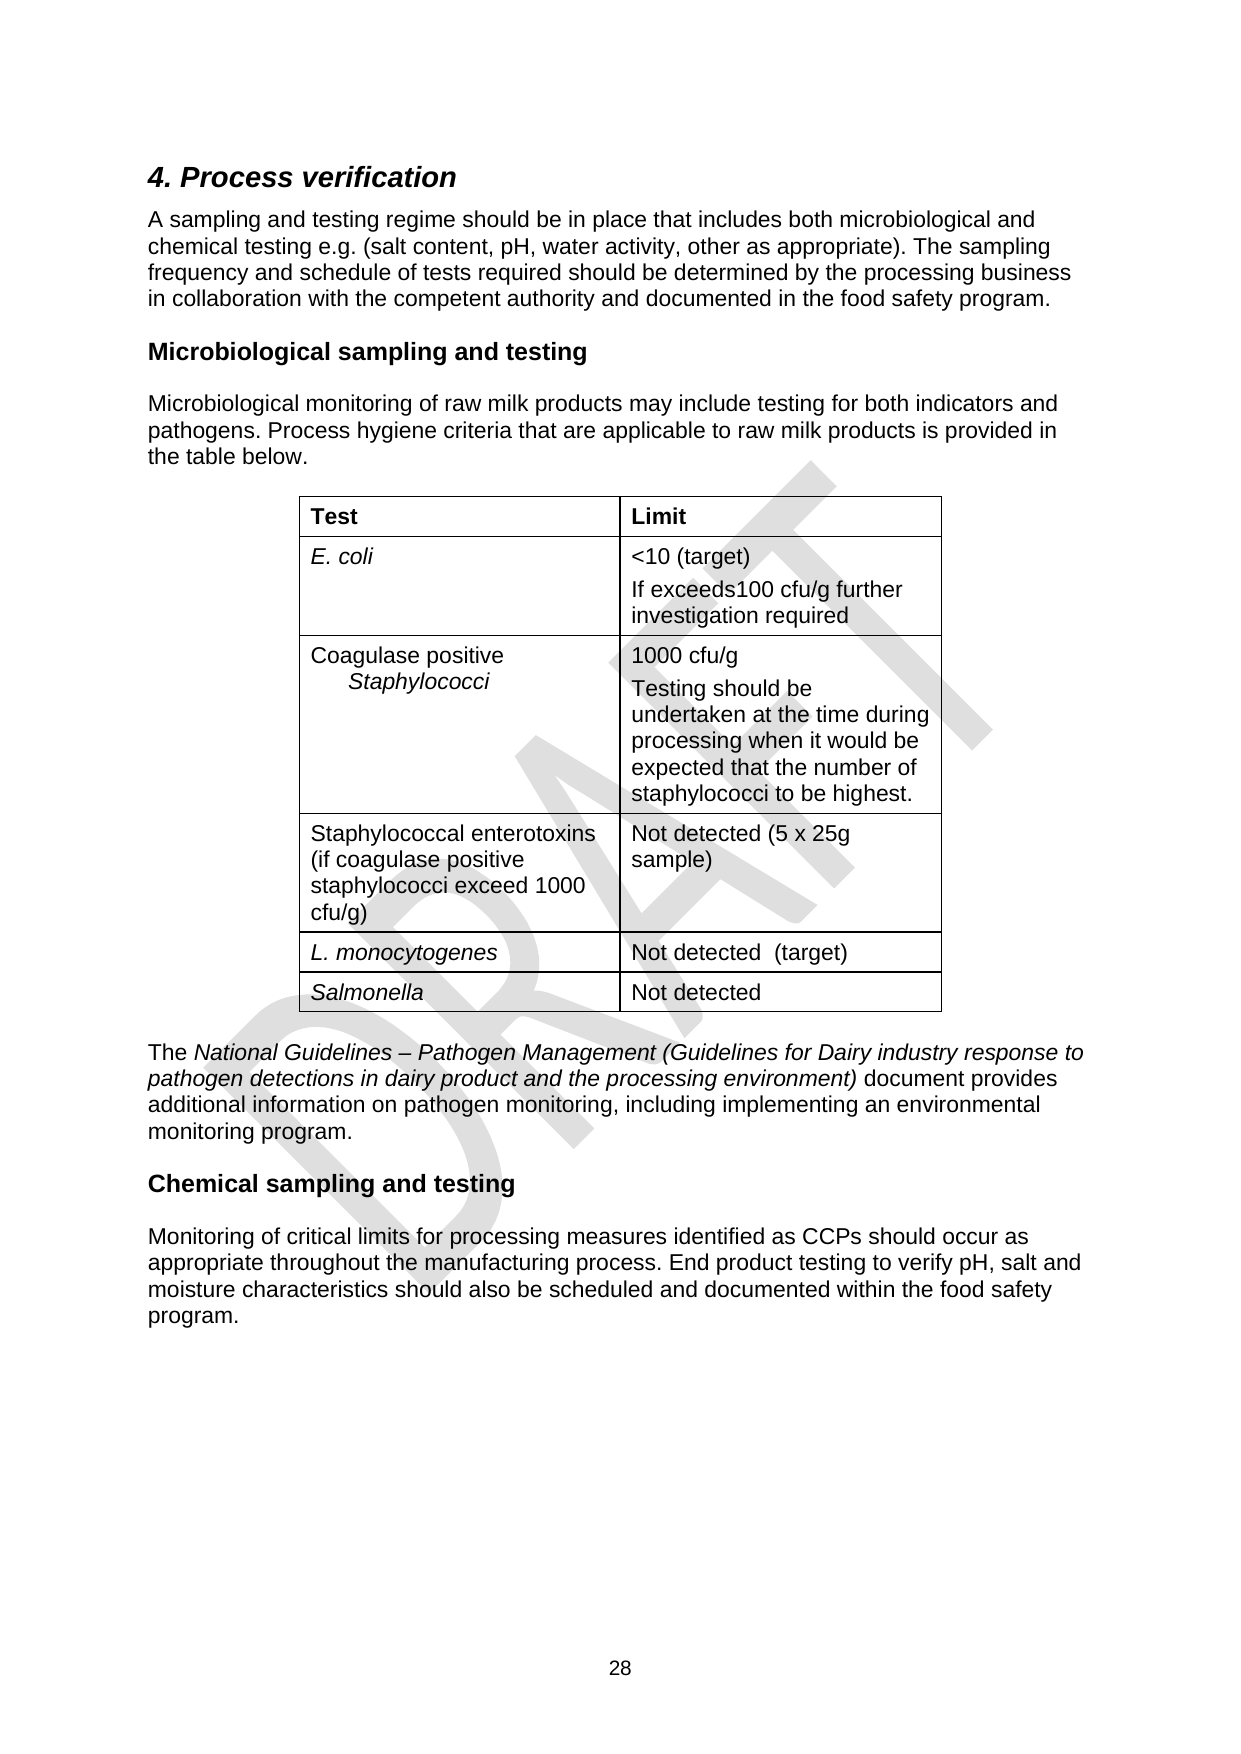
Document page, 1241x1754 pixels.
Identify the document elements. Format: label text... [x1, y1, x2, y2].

table_cell L. monocytogenes [300, 933, 619, 971]
subtitle 4. Process verification [148, 160, 1092, 194]
table_cell Not detected (target) [621, 933, 941, 971]
table_cell Not detected (5 x 25g sample) [621, 814, 941, 931]
subtitle Chemical sampling and testing [148, 1169, 1092, 1198]
text A sampling and testing regime should be in place that includes both microbiological and chemical testing e.g. (salt content, pH, water activity, other as appropriate). The sampling frequency and schedule of tests required should be determined by the processing business in collaboration with the competent authority and documented in the food safety program. [148, 206, 1092, 312]
table_cell 1000 cfu/g Testing should be undertaken at the time during processing when it would be expected that the number of staphylococci to be highest. [621, 636, 941, 812]
text The National Guidelines – Pathogen Management (Guidelines for Dairy industry response to pathogen detections in dairy product and the processing environment) document provides additional information on pathogen monitoring, including implementing an environmental monitoring program. [148, 1039, 1092, 1144]
table_cell Salmonella [300, 973, 619, 1011]
table_cell E. coli [300, 537, 619, 634]
table_cell Staphylococcal enterotoxins (if coagulase positive staphylococci exceed 1000 cfu/g) [300, 814, 619, 931]
table_cell Not detected [621, 973, 941, 1011]
text Microbiological monitoring of raw milk products may include testing for both indicators and pathogens. Process hygiene criteria that are applicable to raw milk products is provided in the table below. [148, 390, 1092, 469]
table_cell Coagulase positive Staphylococci [300, 636, 619, 812]
table_header Test [300, 497, 619, 536]
table_header Limit [621, 497, 941, 536]
text Monitoring of critical limits for processing measures identified as CCPs should occur as appropriate throughout the manufacturing process. End product testing to verify pH, salt and moisture characteristics should also be scheduled and documented within the food safety program. [148, 1223, 1092, 1328]
table_cell <10 (target) If exceeds100 cfu/g further investigation required [621, 537, 941, 634]
subtitle Microbiological sampling and testing [148, 337, 1092, 365]
